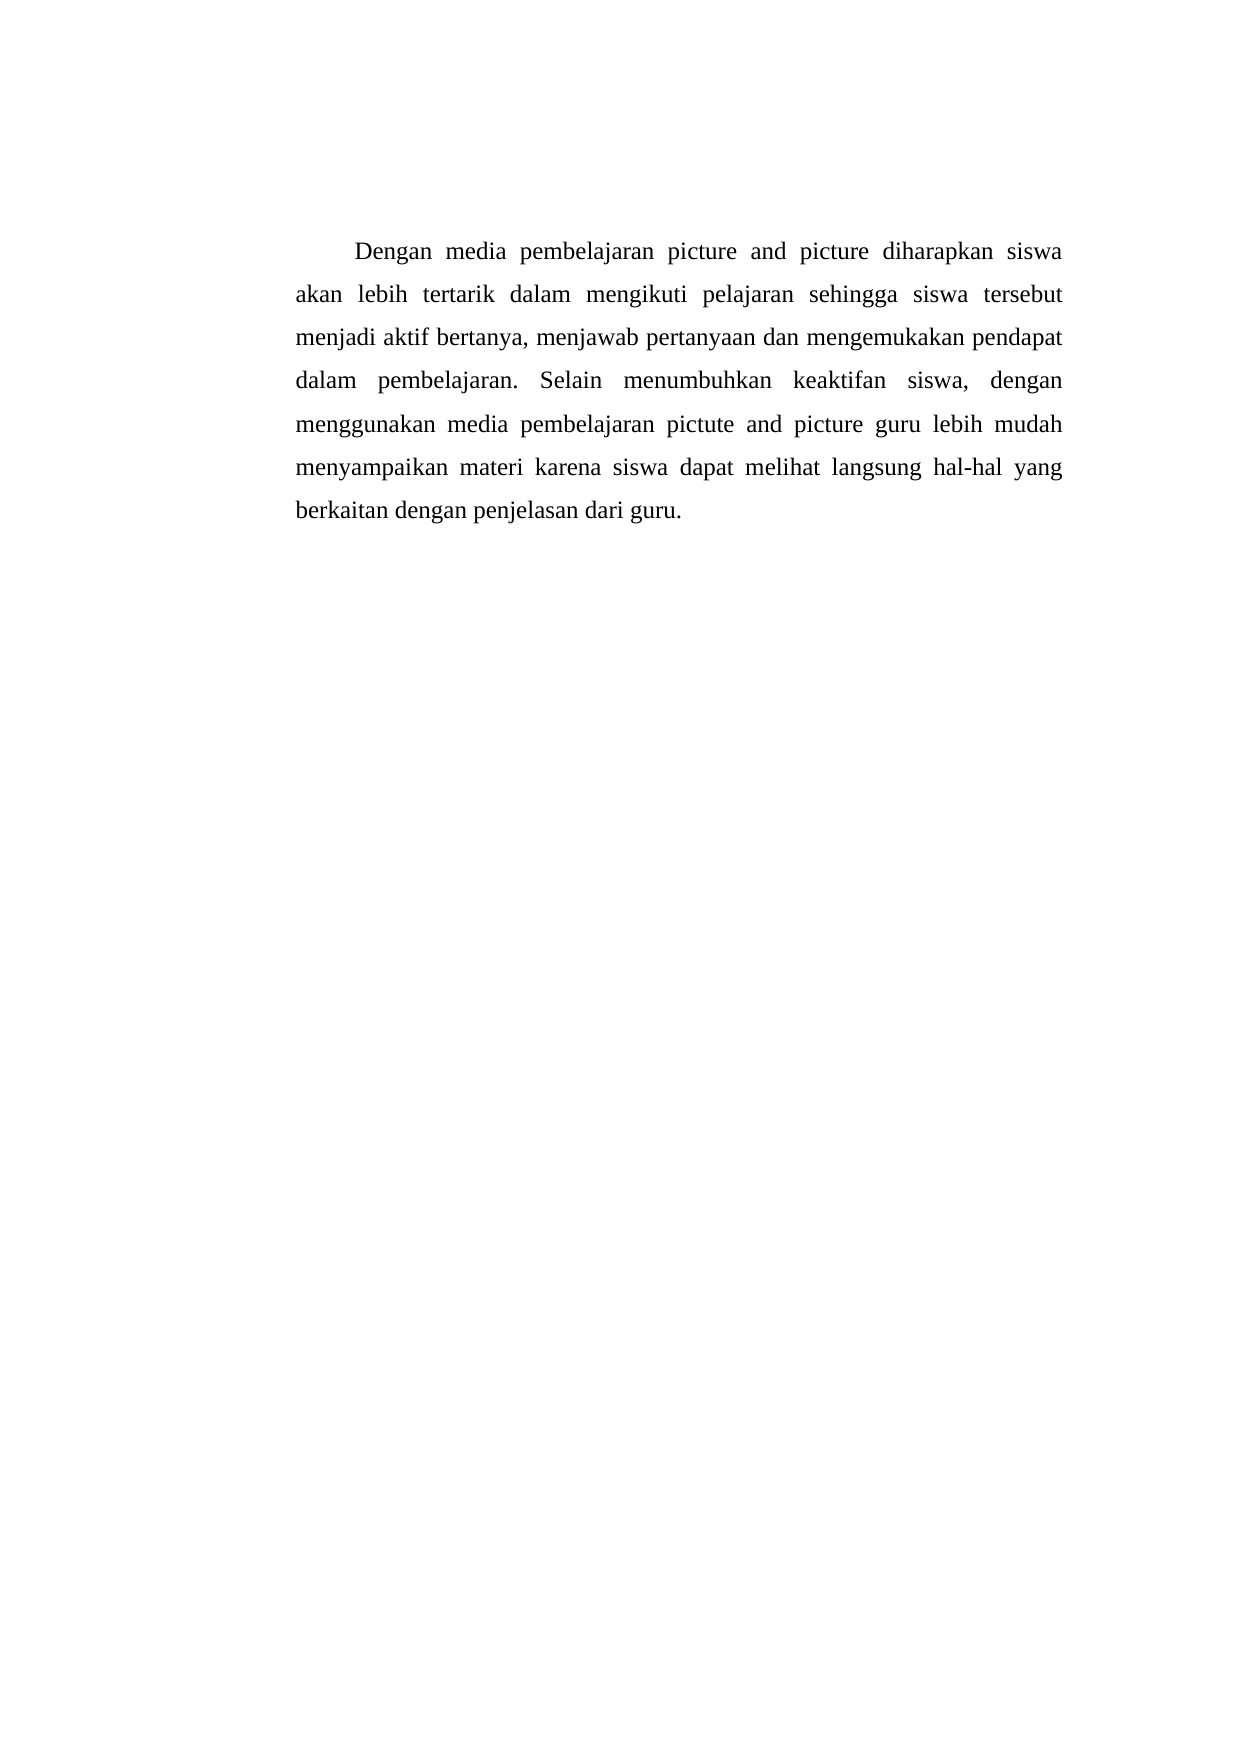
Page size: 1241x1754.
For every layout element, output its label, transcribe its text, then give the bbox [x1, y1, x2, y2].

text Dengan media pembelajaran picture and picture diharapkan siswa akan lebih tertarik dalam mengikuti pelajaran sehingga siswa tersebut menjadi aktif bertanya, menjawab pertanyaan dan mengemukakan pendapat dalam pembelajaran. Selain menumbuhkan keaktifan siswa, dengan menggunakan media pembelajaran pictute and picture guru lebih mudah menyampaikan materi karena siswa dapat melihat langsung hal-hal yang berkaitan dengan penjelasan dari guru. [295, 236, 1063, 524]
